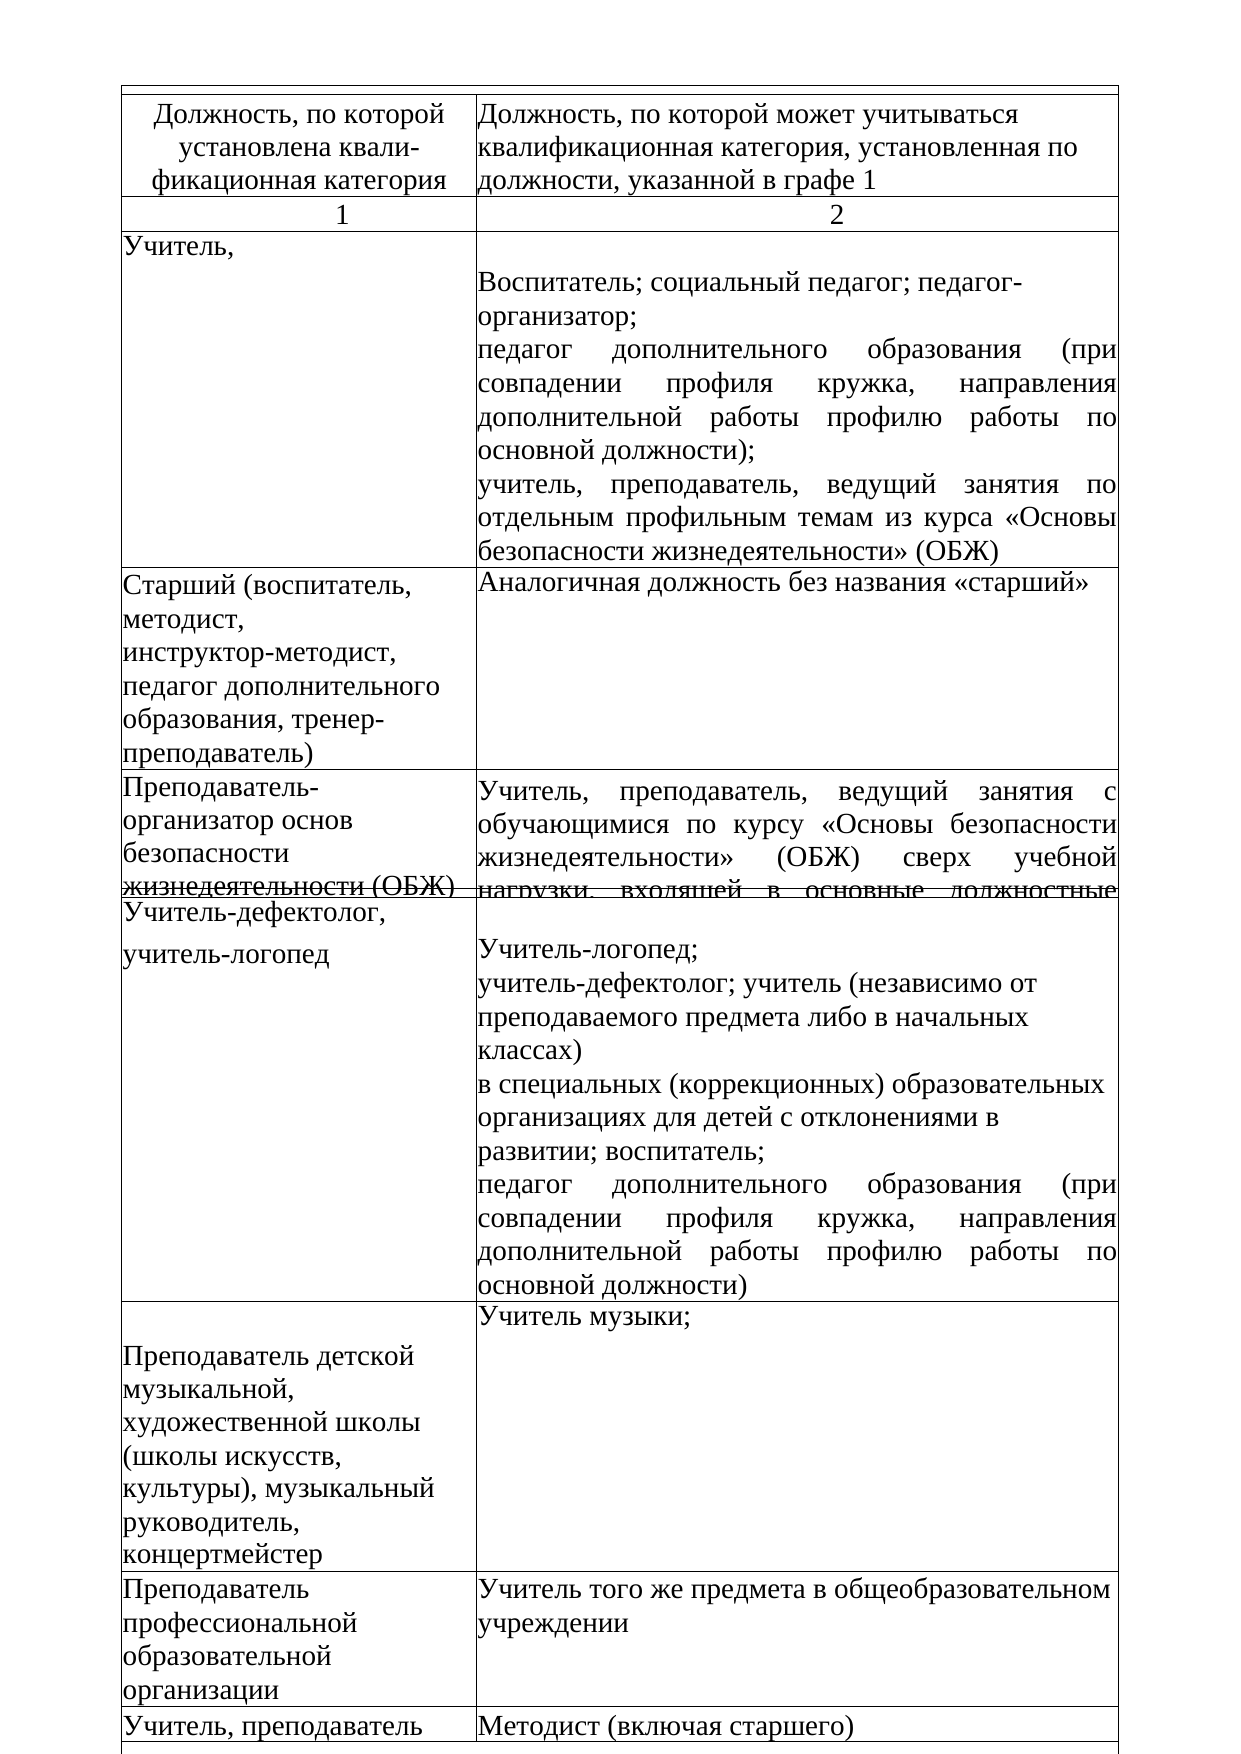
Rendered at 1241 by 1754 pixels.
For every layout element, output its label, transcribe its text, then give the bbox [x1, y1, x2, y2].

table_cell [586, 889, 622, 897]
table_cell Учитель того же предмета в общеобразовательном учреждении [477, 1572, 1118, 1706]
table_cell Учитель музыки; [477, 1302, 1118, 1571]
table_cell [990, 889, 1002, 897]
table_header Должность, по которой может учитываться квалификационная категория, установленная по должности, указанной в графе 1 [477, 95, 1118, 196]
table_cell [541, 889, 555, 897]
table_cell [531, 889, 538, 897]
table_cell Методист (включая старшего) [477, 1707, 1118, 1741]
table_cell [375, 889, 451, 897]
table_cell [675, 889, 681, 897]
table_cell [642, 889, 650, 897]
table_cell Старший (воспитатель, методист, инструктор-методист, педагог дополнительного образования, тренер- преподаватель) [122, 568, 476, 769]
table_cell Учитель, преподаватель, ведущий занятия с обучающимися по курсу «Основы безопасности жизнедеятельности» (ОБЖ) сверх учебной нагрузки, входящей в основные должностные обязанности; учитель, преподаватель физкультуры (физического воспитания) [477, 770, 1118, 888]
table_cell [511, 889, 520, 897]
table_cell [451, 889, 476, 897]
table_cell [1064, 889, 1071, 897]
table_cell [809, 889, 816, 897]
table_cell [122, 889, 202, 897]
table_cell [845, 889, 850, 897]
table_cell Преподаватель- организатор основ безопасности жизнедеятельности (ОБЖ) [122, 770, 476, 888]
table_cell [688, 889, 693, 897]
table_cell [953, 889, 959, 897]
table_cell Учитель, [122, 232, 476, 567]
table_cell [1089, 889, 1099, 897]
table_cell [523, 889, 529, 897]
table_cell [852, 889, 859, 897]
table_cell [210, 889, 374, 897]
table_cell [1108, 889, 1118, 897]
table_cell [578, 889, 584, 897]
table_cell 1 [122, 197, 476, 231]
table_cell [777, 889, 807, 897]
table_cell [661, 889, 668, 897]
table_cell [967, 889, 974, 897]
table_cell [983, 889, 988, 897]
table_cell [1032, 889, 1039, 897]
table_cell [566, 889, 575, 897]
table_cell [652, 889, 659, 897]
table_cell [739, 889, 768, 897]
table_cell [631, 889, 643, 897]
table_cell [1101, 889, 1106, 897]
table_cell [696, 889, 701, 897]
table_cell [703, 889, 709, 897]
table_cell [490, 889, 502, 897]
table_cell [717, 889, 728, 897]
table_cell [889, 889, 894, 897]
table_header Учитель-дефектолог, учитель-логопед [122, 898, 476, 1301]
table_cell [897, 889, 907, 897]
table_cell Воспитатель; социальный педагог; педагог-организатор; педагог дополнительного образования (при совпадении профиля кружка, направления дополнительной работы профилю работы по основной должности); учитель, преподаватель, ведущий занятия по отдельным профильным темам из курса «Основы безопасности жизнедеятельности» (ОБЖ) [477, 232, 1118, 567]
table_header Учитель-логопед; учитель-дефектолог; учитель (независимо от преподаваемого предмета либо в начальных классах) в специальных (коррекционных) образовательных организациях для детей с отклонениями в развитии; воспитатель; педагог дополнительного образования (при совпадении профиля кружка, направления дополнительной работы профилю работы по основной должности) [477, 898, 1118, 1301]
table_cell Аналогичная должность без названия «старший» [477, 568, 1118, 769]
table_cell Учитель, преподаватель [122, 1707, 476, 1741]
table_cell 2 [477, 197, 1118, 231]
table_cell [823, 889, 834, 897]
table_cell Преподаватель профессиональной образовательной организации [122, 1572, 476, 1706]
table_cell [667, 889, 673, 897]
table_header Должность, по которой установлена квалификационная категория [122, 95, 476, 196]
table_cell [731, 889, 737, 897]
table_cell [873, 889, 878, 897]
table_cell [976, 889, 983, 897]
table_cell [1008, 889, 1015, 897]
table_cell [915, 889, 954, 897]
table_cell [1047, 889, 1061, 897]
table_cell Преподаватель детской музыкальной, художественной школы (школы искусств, культуры), музыкальный руководитель, концертмейстер [122, 1302, 476, 1571]
